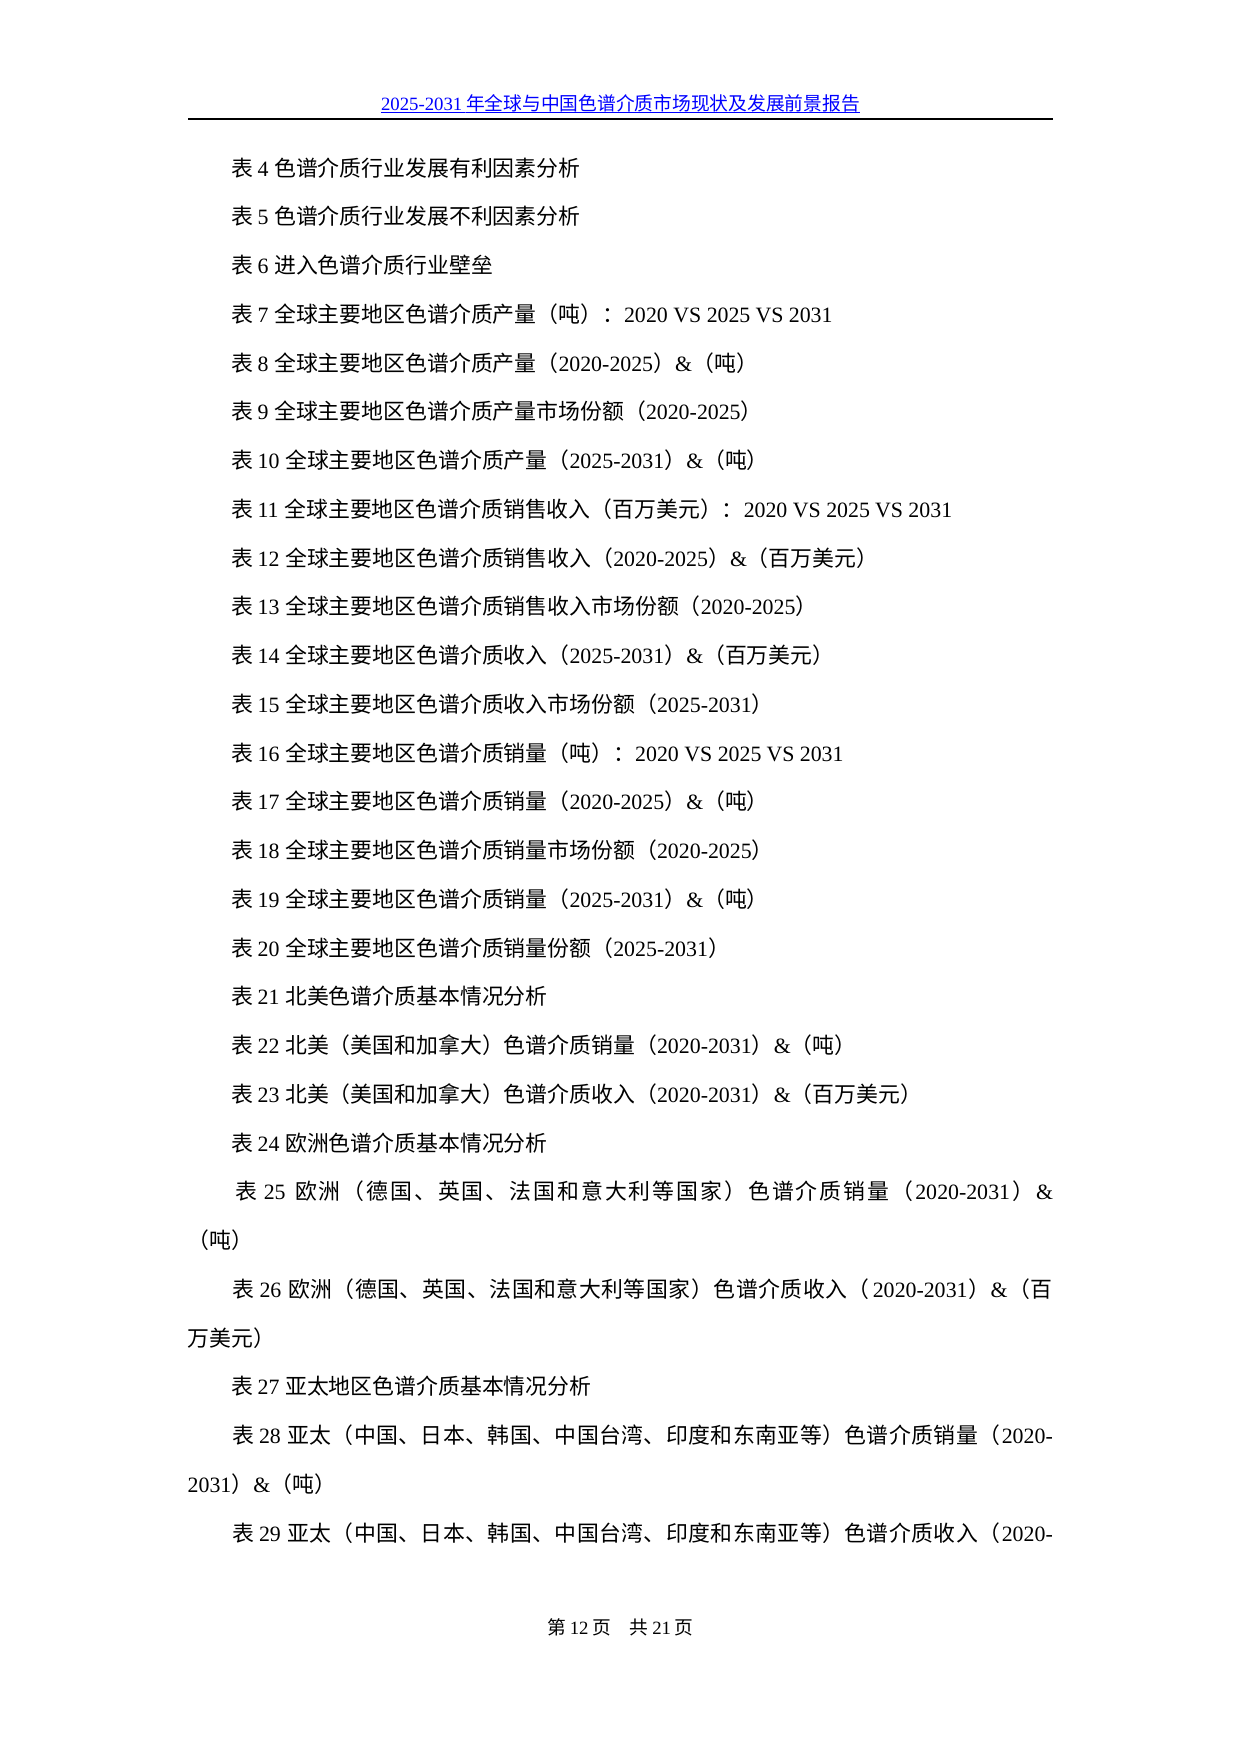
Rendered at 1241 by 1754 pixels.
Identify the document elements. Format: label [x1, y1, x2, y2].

text [187, 150, 1053, 1548]
